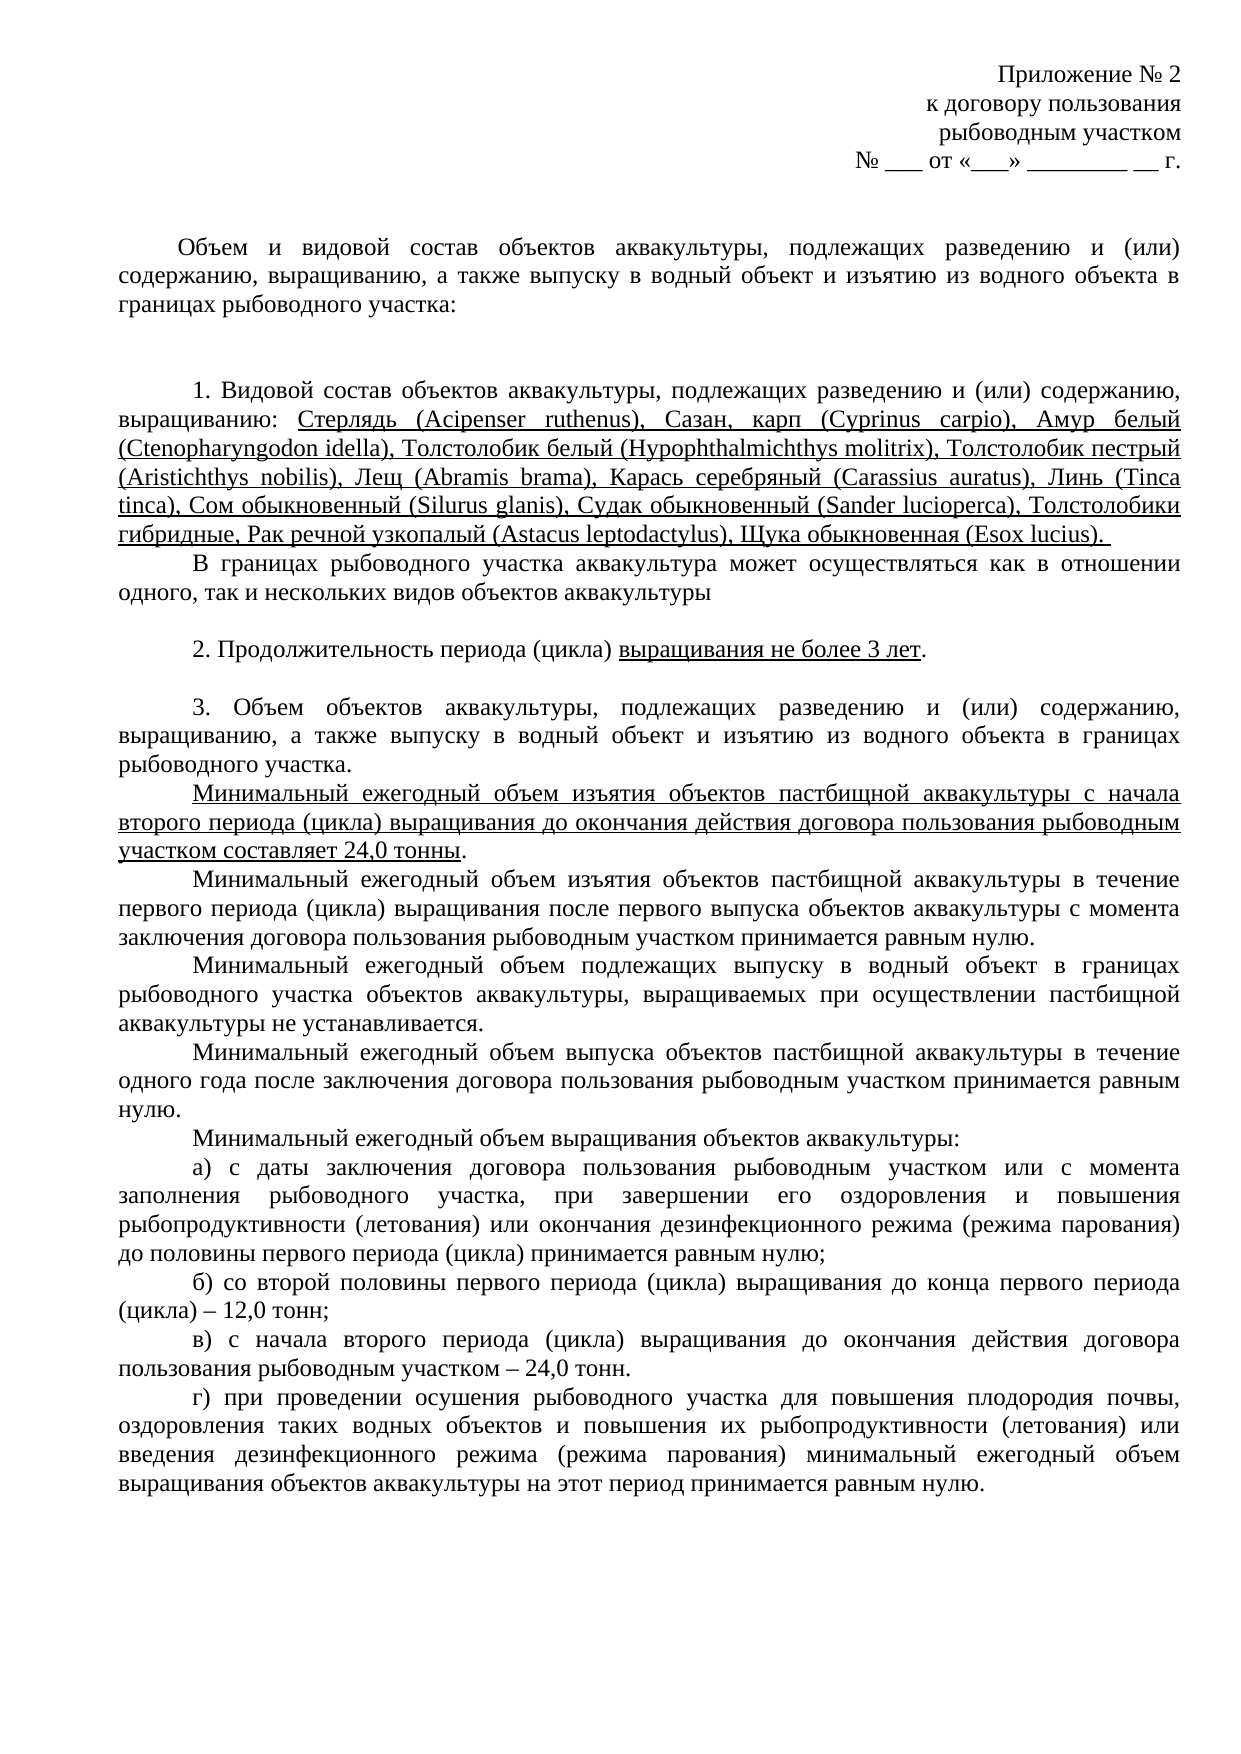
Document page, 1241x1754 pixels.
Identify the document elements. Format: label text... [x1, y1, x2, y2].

text Минимальный ежегодный объем изъятия объектов пастбищной аквакультуры с начала второго периода (цикла) выращивания до окончания действия договора пользования рыбоводным участком составляет 24,0 тонны. [118, 778, 1181, 832]
text 1. Видовой состав объектов аквакультуры, подлежащих разведению и (или) содержанию, выращиванию: Стерлядь (Acipenser ruthenus), Сазан, карп (Cyprinus carpio), Амур белый (Ctenopharyngodon idella), Толстолобик белый (Hypophthalmichthys molitrix), Толстолобик пестрый (Aristichthys nobilis), Лещ (Abramis brama), Карась серебряный (Carassius auratus), Линь (Tinca tinca), Сом обыкновенный (Silurus glanis), Судак обыкновенный (Sander lucioperca), Толстолобики гибридные, Рак речной узкопалый (Astacus leptodactylus), Щука обыкновенная (Esox lucius). [118, 375, 1181, 458]
text б) со второй половины первого периода (цикла) выращивания до конца первого периода (цикла) – 12,0 тонн; [118, 1267, 1181, 1324]
text рыбоводным участком [118, 117, 1181, 145]
text к договору пользования [118, 88, 1181, 117]
text 1. Видовой состав объектов аквакультуры, подлежащих разведению и (или) содержанию, выращиванию: Стерлядь (Acipenser ruthenus), Сазан, карп (Cyprinus carpio), Амур белый (Ctenopharyngodon idella), Толстолобик белый (Hypophthalmichthys molitrix), Толстолобик пестрый (Aristichthys nobilis), Лещ (Abramis brama), Карась серебряный (Carassius auratus), Линь (Tinca tinca), Сом обыкновенный (Silurus glanis), Судак обыкновенный (Sander lucioperca), Толстолобики гибридные, Рак речной узкопалый (Astacus leptodactylus), Щука обыкновенная (Esox lucius). [118, 517, 1181, 548]
text Приложение № 2 [118, 59, 1181, 88]
text Минимальный ежегодный объем подлежащих выпуску в водный объект в границах рыбоводного участка объектов аквакультуры, выращиваемых при осуществлении пастбищной аквакультуры не устанавливается. [118, 950, 1181, 1037]
text Минимальный ежегодный объем выращивания объектов аквакультуры: [118, 1123, 1181, 1152]
text г) при проведении осушения рыбоводного участка для повышения плодородия почвы, оздоровления таких водных объектов и повышения их рыбопродуктивности (летования) или введения дезинфекционного режима (режима парования) минимальный ежегодный объем выращивания объектов аквакультуры на этот период принимается равным нулю. [118, 1382, 1181, 1497]
text В границах рыбоводного участка аквакультура может осуществляться как в отношении одного, так и нескольких видов объектов аквакультуры [118, 548, 1181, 605]
text в) с начала второго периода (цикла) выращивания до окончания действия договора пользования рыбоводным участком – 24,0 тонн. [118, 1324, 1181, 1382]
text 3. Объем объектов аквакультуры, подлежащих разведению и (или) содержанию, выращиванию, а также выпуску в водный объект и изъятию из водного объекта в границах рыбоводного участка. [118, 692, 1181, 778]
text Минимальный ежегодный объем изъятия объектов пастбищной аквакультуры с начала второго периода (цикла) выращивания до окончания действия договора пользования рыбоводным участком составляет 24,0 тонны. [118, 833, 1181, 864]
text 2. Продолжительность периода (цикла) выращивания не более 3 лет. [118, 634, 1181, 663]
text а) с даты заключения договора пользования рыбоводным участком или с момента заполнения рыбоводного участка, при завершении его оздоровления и повышения рыбопродуктивности (летования) или окончания дезинфекционного режима (режима парования) до половины первого периода (цикла) принимается равным нулю; [118, 1152, 1181, 1267]
text Объем и видовой состав объектов аквакультуры, подлежащих разведению и (или) содержанию, выращиванию, а также выпуску в водный объект и изъятию из водного объекта в границах рыбоводного участка: [118, 232, 1181, 318]
text № ___ от «___» ________ __ г. [118, 145, 1181, 174]
text Минимальный ежегодный объем изъятия объектов пастбищной аквакультуры в течение первого периода (цикла) выращивания после первого выпуска объектов аквакультуры с момента заключения договора пользования рыбоводным участком принимается равным нулю. [118, 864, 1181, 950]
text Минимальный ежегодный объем выпуска объектов пастбищной аквакультуры в течение одного года после заключения договора пользования рыбоводным участком принимается равным нулю. [118, 1037, 1181, 1123]
